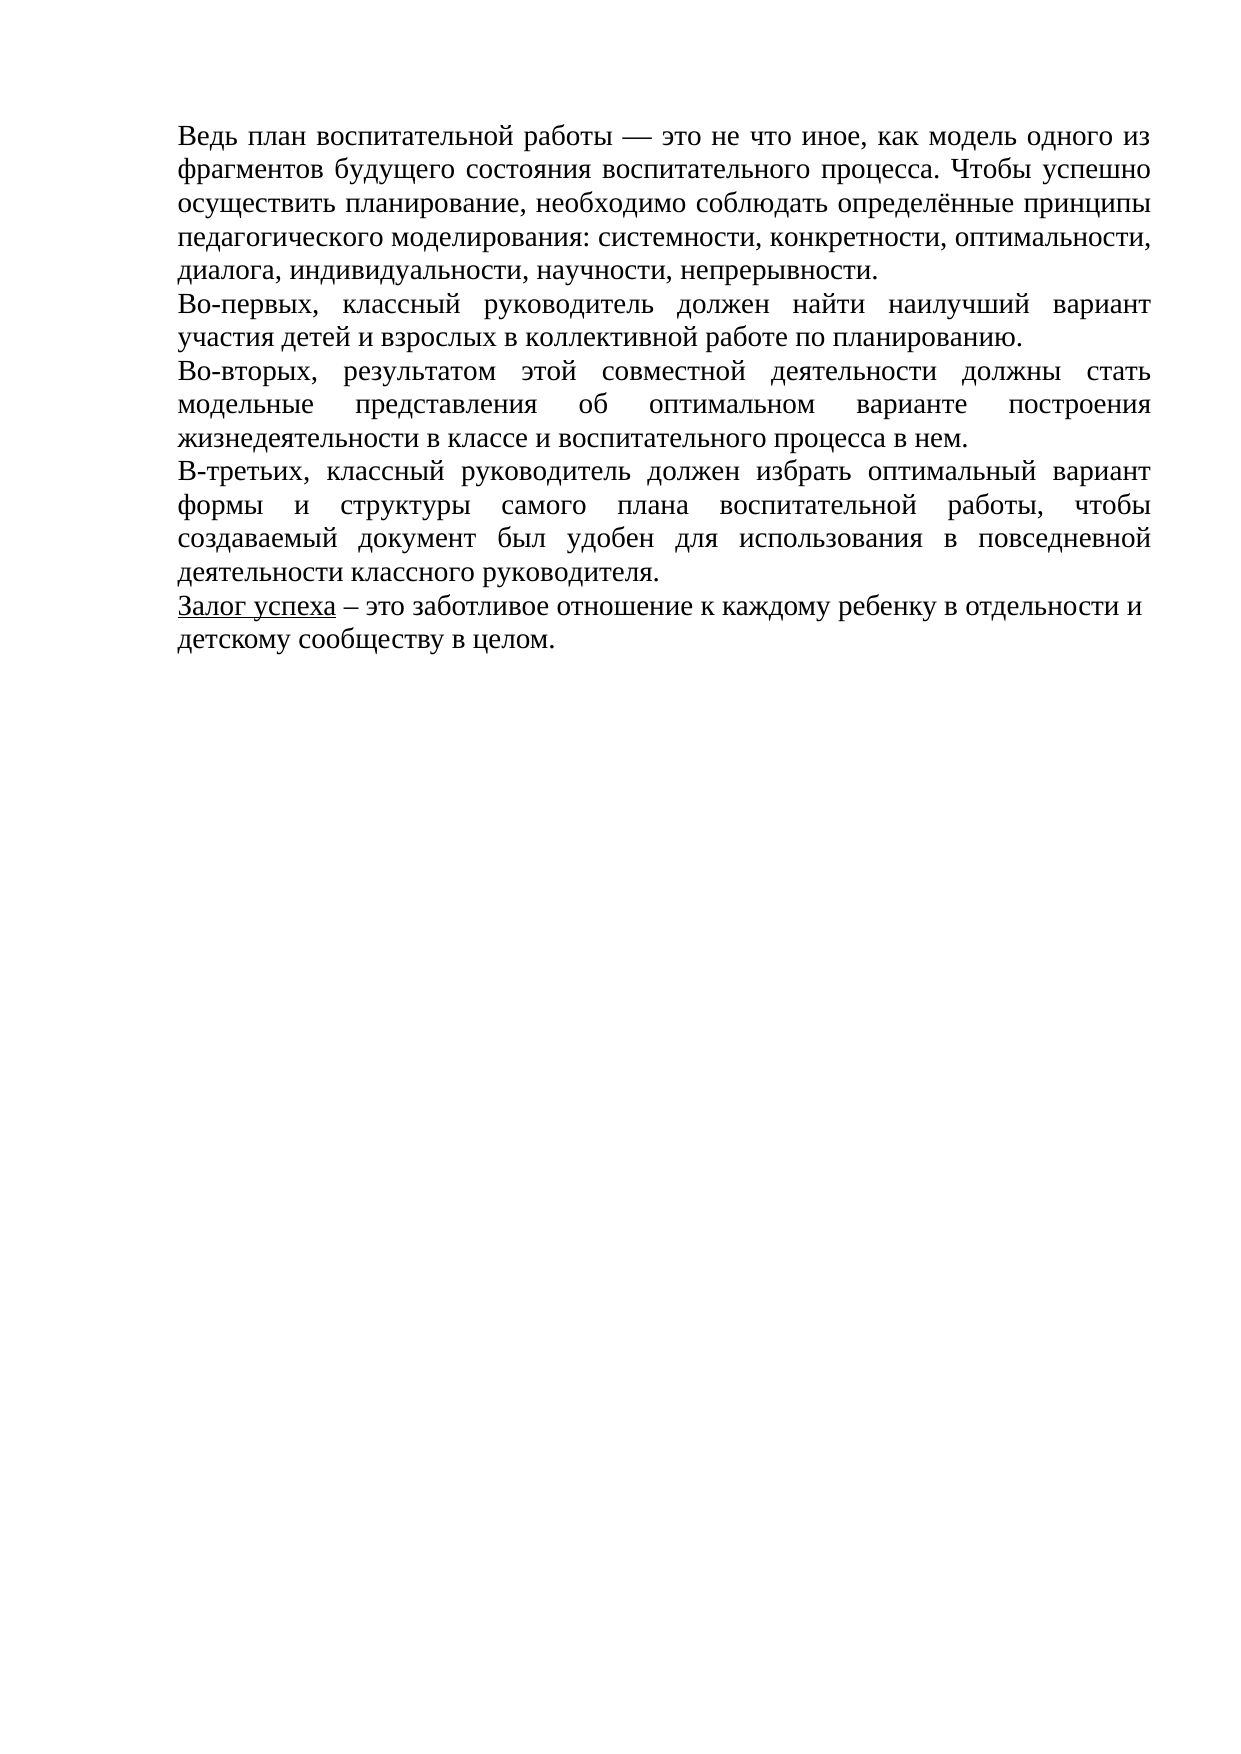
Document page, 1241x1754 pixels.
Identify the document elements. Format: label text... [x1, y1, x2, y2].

text Ведь план воспитательной работы — это не что иное, как модель одного из фрагментов будущего состояния воспитательного процесса. Чтобы успешно осуществить планирование, необходимо соблюдать определённые принципы педагогического моделирования: системности, конкретности, оптимальности, диалога, индивидуальности, научности, непрерывности. [177, 118, 1152, 286]
text В-третьих, классный руководитель должен избрать оптимальный вариант формы и структуры самого плана воспитательной работы, чтобы создаваемый документ был удобен для использования в повседневной деятельности классного руководителя. [177, 453, 1152, 588]
text Во-первых, классный руководитель должен найти наилучший вариант участия детей и взрослых в коллективной работе по планированию. [177, 286, 1152, 353]
text Залог успеха – это заботливое отношение к каждому ребенку в отдельности и детскому сообществу в целом. [177, 588, 1152, 655]
text Во-вторых, результатом этой совместной деятельности должны стать модельные представления об оптимальном варианте построения жизнедеятельности в классе и воспитательного процесса в нем. [177, 353, 1152, 453]
